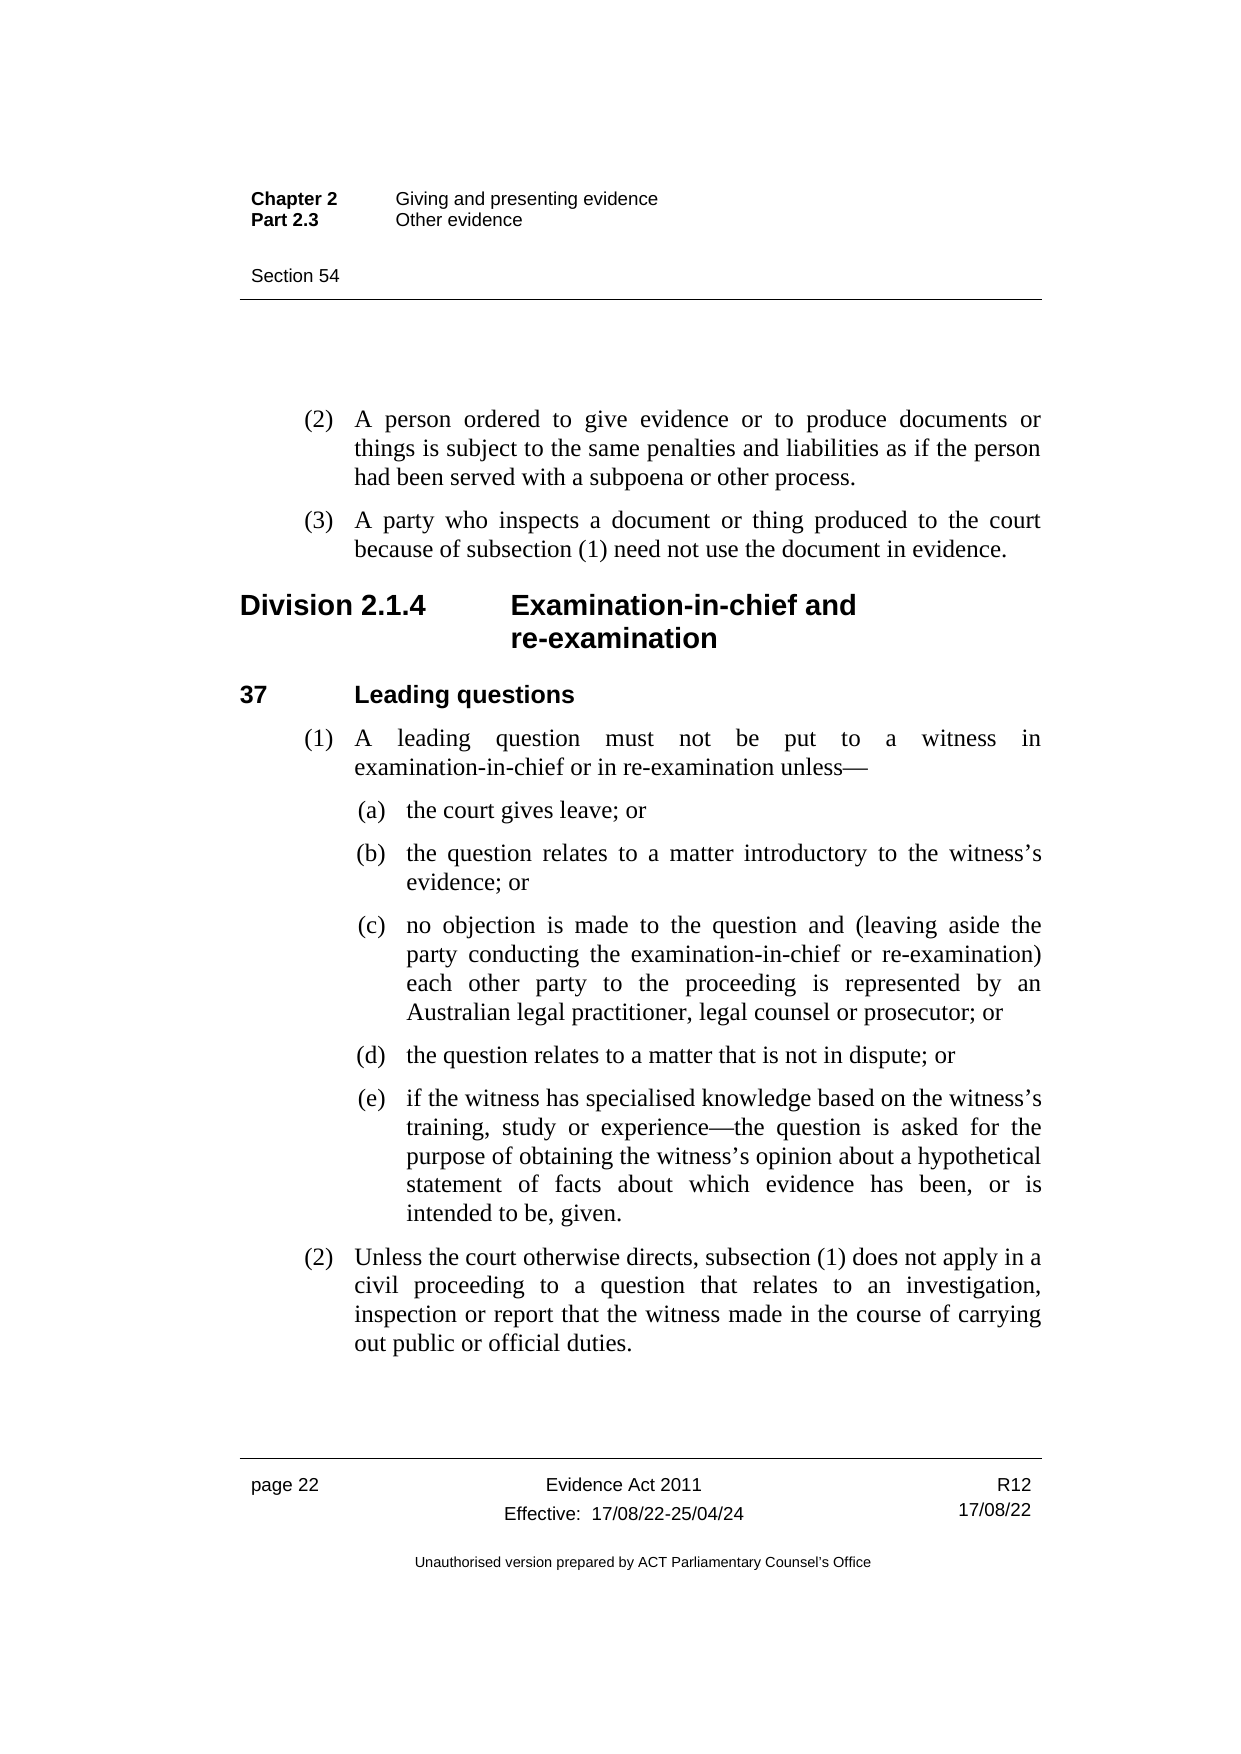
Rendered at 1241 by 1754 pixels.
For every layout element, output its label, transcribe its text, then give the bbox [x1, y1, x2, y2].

text (a) the court gives leave; or [239, 795, 1042, 824]
text (c) no objection is made to the question and (leaving aside the party conducting the examination-in-chief or re-examination) each other party to the proceeding is represented by an Australian legal practitioner, legal counsel or prosecutor; or [239, 910, 1042, 1025]
text (d) the question relates to a matter that is not in dispute; or [239, 1040, 1042, 1069]
text Division 2.1.4 Examination-in-chief and re-examination [239, 587, 1042, 654]
text (2) Unless the court otherwise directs, subsection (1) does not apply in a civil proceeding to a question that relates to an investigation, inspection or report that the witness made in the course of carrying out public or official duties. [239, 1242, 1042, 1357]
text (b) the question relates to a matter introductory to the witness’s evidence; or [239, 838, 1042, 896]
text 37 Leading questions [239, 679, 1042, 708]
text (2) A person ordered to give evidence or to produce documents or things is subject to the same penalties and liabilities as if the person had been served with a subpoena or other process. [239, 404, 1042, 490]
text (e) if the witness has specialised knowledge based on the witness’s training, study or experience—the question is asked for the purpose of obtaining the witness’s opinion about a hypothetical statement of facts about which evidence has been, or is intended to be, given. [239, 1083, 1042, 1227]
text (1) A leading question must not be put to a witness in examination-in-chief or in re-examination unless— [239, 723, 1042, 780]
text (3) A party who inspects a document or thing produced to the court because of subsection (1) need not use the document in evidence. [239, 505, 1042, 562]
